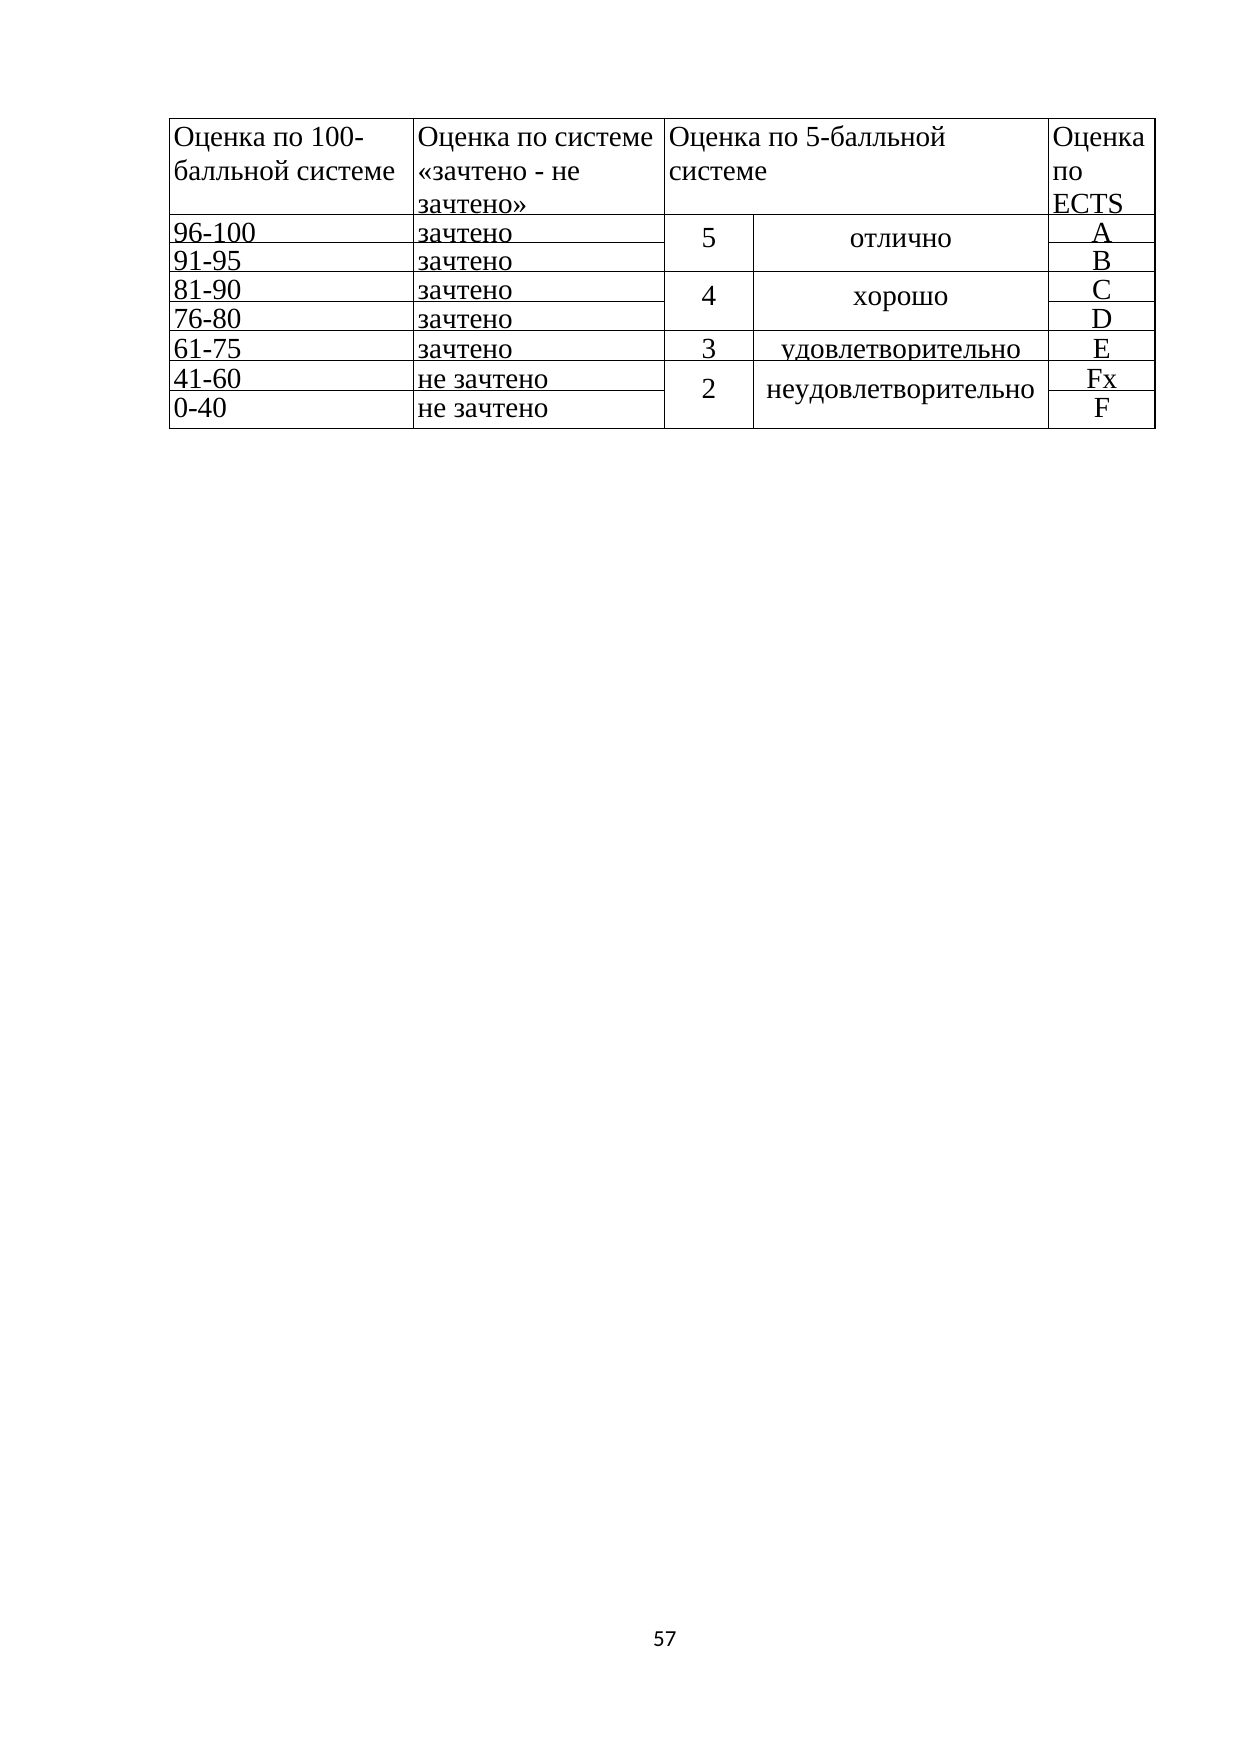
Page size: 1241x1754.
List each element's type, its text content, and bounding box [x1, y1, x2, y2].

table_header Оценка по 5-балльной системе [665, 119, 1048, 214]
table_cell F [1049, 391, 1154, 428]
table_cell В [1049, 243, 1154, 271]
table_cell отлично [754, 215, 1048, 271]
table_cell 96-100 [170, 215, 413, 242]
table_cell 5 [665, 215, 753, 271]
table_header Оценка по ECTS [1049, 119, 1154, 214]
table_cell зачтено [414, 302, 664, 330]
table_cell удовлетворительно [754, 331, 1048, 360]
table_cell 0-40 [170, 391, 413, 428]
table_cell 41-60 [170, 361, 413, 389]
table_cell Е [1049, 331, 1154, 360]
table_header Оценка по 100-балльной системе [170, 119, 413, 214]
table_cell хорошо [754, 272, 1048, 330]
table_cell зачтено [414, 243, 664, 271]
table_cell 4 [665, 272, 753, 330]
table_cell 91-95 [170, 243, 413, 271]
table_cell неудовлетворительно [754, 361, 1048, 428]
table_cell не зачтено [414, 361, 664, 389]
table_cell 81-90 [170, 272, 413, 301]
table_cell Fx [1049, 361, 1154, 389]
table_cell 76-80 [170, 302, 413, 330]
table_cell зачтено [414, 272, 664, 301]
table_cell А [1049, 215, 1154, 242]
table_cell 2 [665, 361, 753, 428]
table_header Оценка по системе «зачтено - не зачтено» [414, 119, 664, 214]
table_cell зачтено [414, 215, 664, 242]
table_cell зачтено [414, 331, 664, 360]
table_cell не зачтено [414, 391, 664, 428]
table_cell С [1049, 272, 1154, 301]
table_cell 3 [665, 331, 753, 360]
table_cell 61-75 [170, 331, 413, 360]
table_cell D [1049, 302, 1154, 330]
